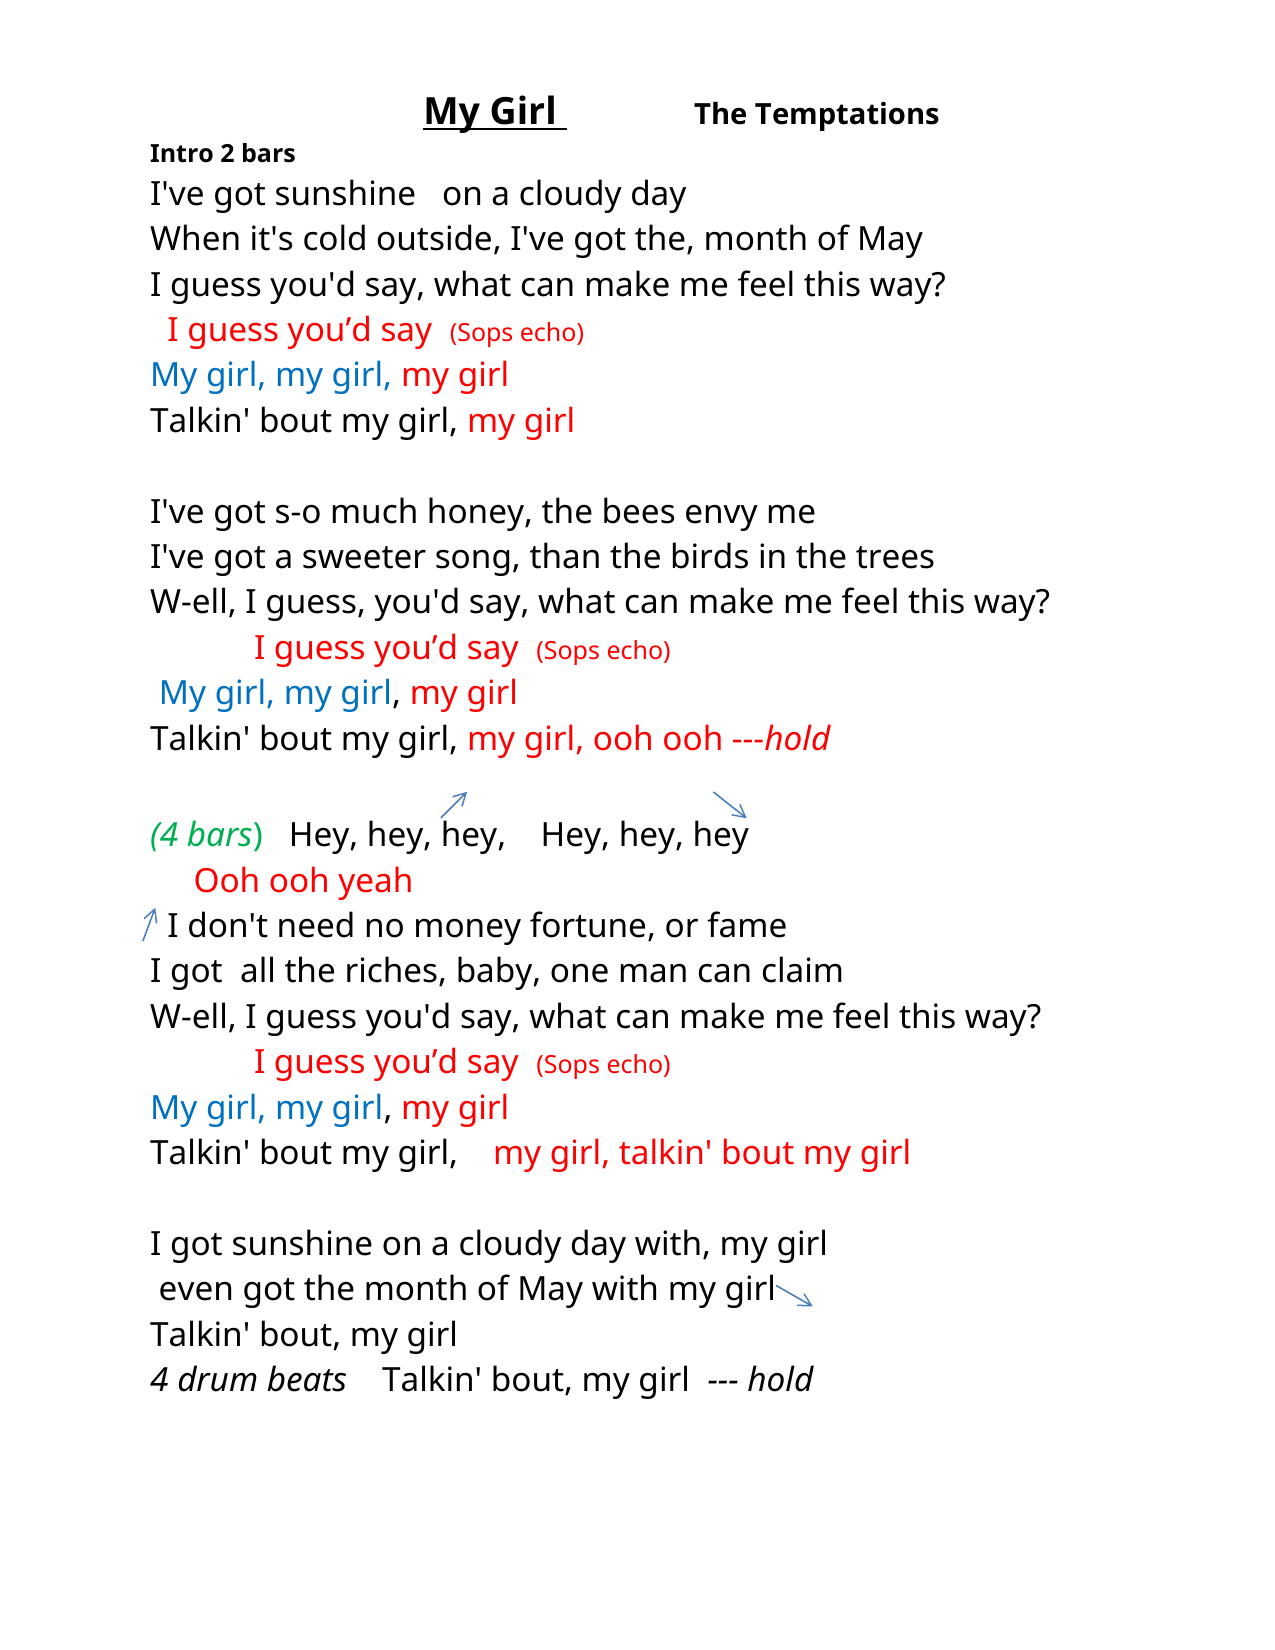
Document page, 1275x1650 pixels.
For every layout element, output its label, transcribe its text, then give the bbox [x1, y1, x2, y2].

text I don't need no money fortune, or fame I got all the riches, baby, one man can claim W-ell, I guess you'd say, what can make me feel this way? [150, 902, 1125, 1038]
text I guess you’d say (Sops echo) My girl, my girl, my girl [150, 306, 1125, 397]
text I guess you’d say (Sops echo) My girl, my girl, my girl [150, 1038, 1125, 1129]
text Intro 2 bars [150, 135, 1125, 169]
text I guess you’d say (Sops echo) My girl, my girl, my girl Talkin' bout my girl, my girl, ooh ooh ---hold [150, 624, 1125, 760]
text Talkin' bout my girl, my girl, talkin' bout my girl [150, 1129, 1125, 1174]
text Talkin' bout my girl, my girl [150, 397, 1125, 442]
text I got sunshine on a cloudy day with, my girl even got the month of May with my girl Talkin' bout, my girl [150, 1220, 1125, 1356]
text My Girl The Temptations [150, 84, 1125, 135]
text 4 drum beats Talkin' bout, my girl --- hold [150, 1356, 1125, 1401]
text I've got sunshine on a cloudy day When it's cold outside, I've got the, month of May I guess you'd say, what can make me feel this way? [150, 169, 1125, 306]
text I've got s-o much honey, the bees envy me I've got a sweeter song, than the birds in the trees W-ell, I guess, you'd say, what can make me feel this way? [150, 442, 1125, 624]
text (4 bars) Hey, hey, hey, Hey, hey, hey Ooh ooh yeah [150, 760, 1125, 902]
